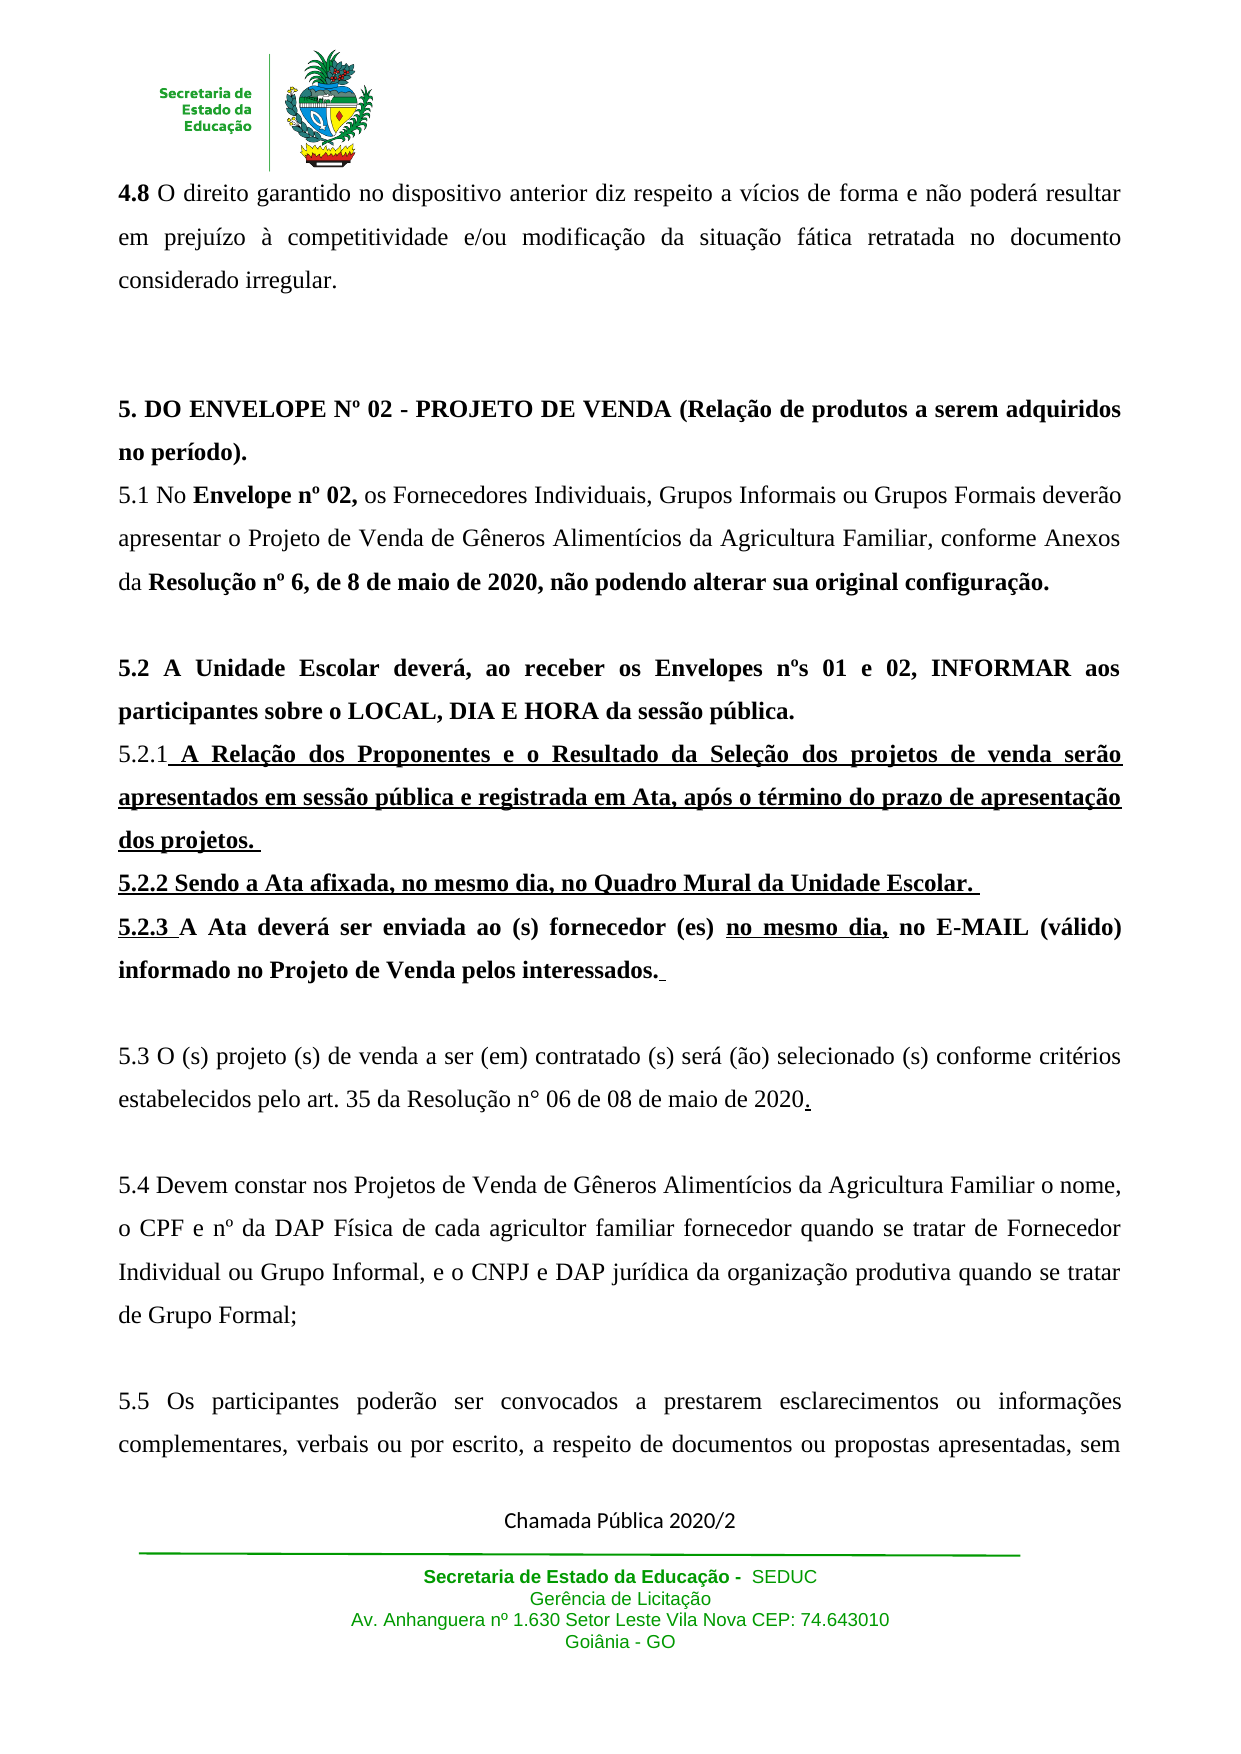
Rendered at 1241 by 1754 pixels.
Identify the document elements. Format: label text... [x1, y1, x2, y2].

text 5.3 O (s) projeto (s) de venda a ser (em) contratado (s) será (ão) selecionado (s) conforme critérios estabelecidos pelo art. 35 da Resolução n° 06 de 08 de maio de 2020. [118, 1041, 1122, 1113]
picture [118, 42, 414, 179]
text 5.2.1 A Relação dos Proponentes e o Resultado da Seleção dos projetos de venda serão apresentados em sessão pública e registrada em Ata, após o término do prazo de apresentação dos projetos. [118, 739, 1122, 807]
text 5.2.2 Sendo a Ata afixada, no mesmo dia, no Quadro Mural da Unidade Escolar. [118, 868, 1122, 897]
text 5.2 A Unidade Escolar deverá, ao receber os Envelopes nºs 01 e 02, INFORMAR aos participantes sobre o LOCAL, DIA E HORA da sessão pública. [118, 653, 1122, 725]
text 5.2.3 A Ata deverá ser enviada ao (s) fornecedor (es) no mesmo dia, no E-MAIL (válido) informado no Projeto de Venda pelos interessados. [118, 912, 1122, 983]
text 5.2.1 A Relação dos Proponentes e o Resultado da Seleção dos projetos de venda serão apresentados em sessão pública e registrada em Ata, após o término do prazo de apresentação dos projetos. [118, 809, 1122, 854]
text 5.4 Devem constar nos Projetos de Venda de Gêneros Alimentícios da Agricultura Familiar o nome, o CPF e nº da DAP Física de cada agricultor familiar fornecedor quando se tratar de Fornecedor Individual ou Grupo Informal, e o CNPJ e DAP jurídica da organização produtiva quando se tratar de Grupo Formal; [118, 1170, 1122, 1328]
text 5. DO ENVELOPE Nº 02 - PROJETO DE VENDA (Relação de produtos a serem adquiridos no período). [118, 394, 1122, 466]
text 5.1 No Envelope nº 02, os Fornecedores Individuais, Grupos Informais ou Grupos Formais deverão apresentar o Projeto de Venda de Gêneros Alimentícios da Agricultura Familiar, conforme Anexos da Resolução nº 6, de 8 de maio de 2020, não podendo alterar sua original configuração. [118, 480, 1122, 595]
text 4.8 O direito garantido no dispositivo anterior diz respeito a vícios de forma e não poderá resultar em prejuízo à competitividade e/ou modificação da situação fática retratada no documento considerado irregular. [118, 178, 1122, 293]
